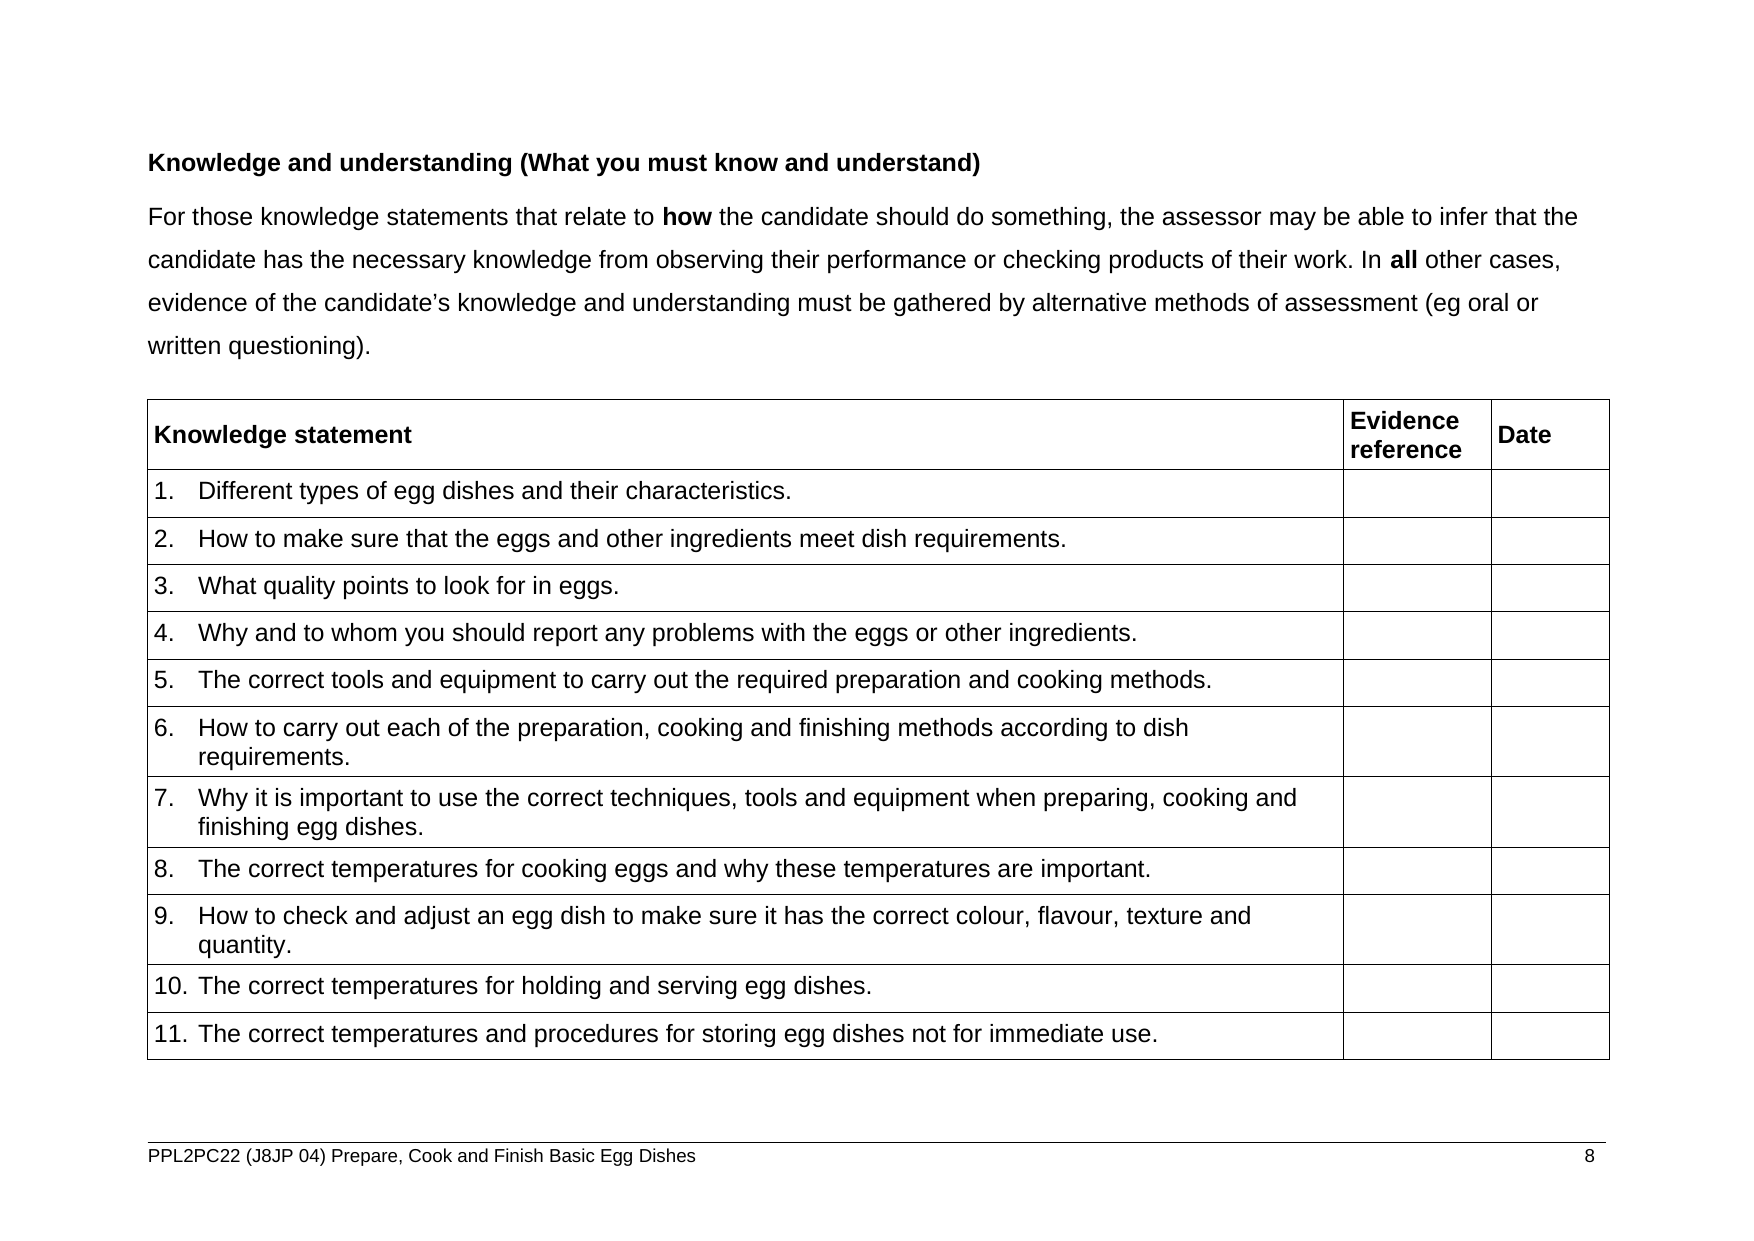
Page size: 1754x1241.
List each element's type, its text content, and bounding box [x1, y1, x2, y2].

table_cell 4. Why and to whom you should report any problems with the eggs or other ingredients. [148, 612, 1343, 658]
table_cell [1492, 612, 1609, 658]
table_cell [1492, 965, 1609, 1012]
table_cell [1492, 895, 1609, 964]
table_cell 11. The correct temperatures and procedures for storing egg dishes not for immediate use. [148, 1013, 1343, 1059]
table_cell [1492, 470, 1609, 517]
table_cell [1492, 707, 1609, 776]
table_cell [1344, 965, 1491, 1012]
table_cell 6. How to carry out each of the preparation, cooking and finishing methods according to dish requirements. [148, 707, 1343, 776]
table_cell [1492, 848, 1609, 894]
table_cell [1344, 565, 1491, 611]
table_cell [1492, 777, 1609, 847]
table_cell 5. The correct tools and equipment to carry out the required preparation and cooking methods. [148, 660, 1343, 706]
table_cell [1344, 895, 1491, 964]
table_cell [1344, 707, 1491, 776]
table_cell [1492, 1013, 1609, 1059]
table_cell 2. How to make sure that the eggs and other ingredients meet dish requirements. [148, 518, 1343, 564]
table_header Knowledge statement [148, 400, 1343, 469]
table_cell [1344, 1013, 1491, 1059]
table_cell [1344, 660, 1491, 706]
subtitle Knowledge and understanding (What you must know and understand) [148, 148, 1606, 176]
table_cell [1344, 470, 1491, 517]
table_cell 8. The correct temperatures for cooking eggs and why these temperatures are important. [148, 848, 1343, 894]
table_cell [1344, 612, 1491, 658]
table_cell [1492, 660, 1609, 706]
table_cell 7. Why it is important to use the correct techniques, tools and equipment when preparing, cooking and finishing egg dishes. [148, 777, 1343, 847]
table_cell [1492, 518, 1609, 564]
table_cell 1. Different types of egg dishes and their characteristics. [148, 470, 1343, 517]
table_cell 3. What quality points to look for in eggs. [148, 565, 1343, 611]
table_header Date [1492, 400, 1609, 469]
table_cell [1492, 565, 1609, 611]
table_header Evidence reference [1344, 400, 1491, 469]
table_cell 9. How to check and adjust an egg dish to make sure it has the correct colour, flavour, texture and quantity. [148, 895, 1343, 964]
table_cell [1344, 518, 1491, 564]
table_cell 10. The correct temperatures for holding and serving egg dishes. [148, 965, 1343, 1012]
table_cell [1344, 777, 1491, 847]
table_cell [1344, 848, 1491, 894]
text For those knowledge statements that relate to how the candidate should do something, the assessor may be able to infer that the candidate has the necessary knowledge from observing their performance or checking products of their work. In all other cases, evidence of the candidate’s knowledge and understanding must be gathered by alternative methods of assessment (eg oral or written questioning). [148, 201, 1606, 359]
